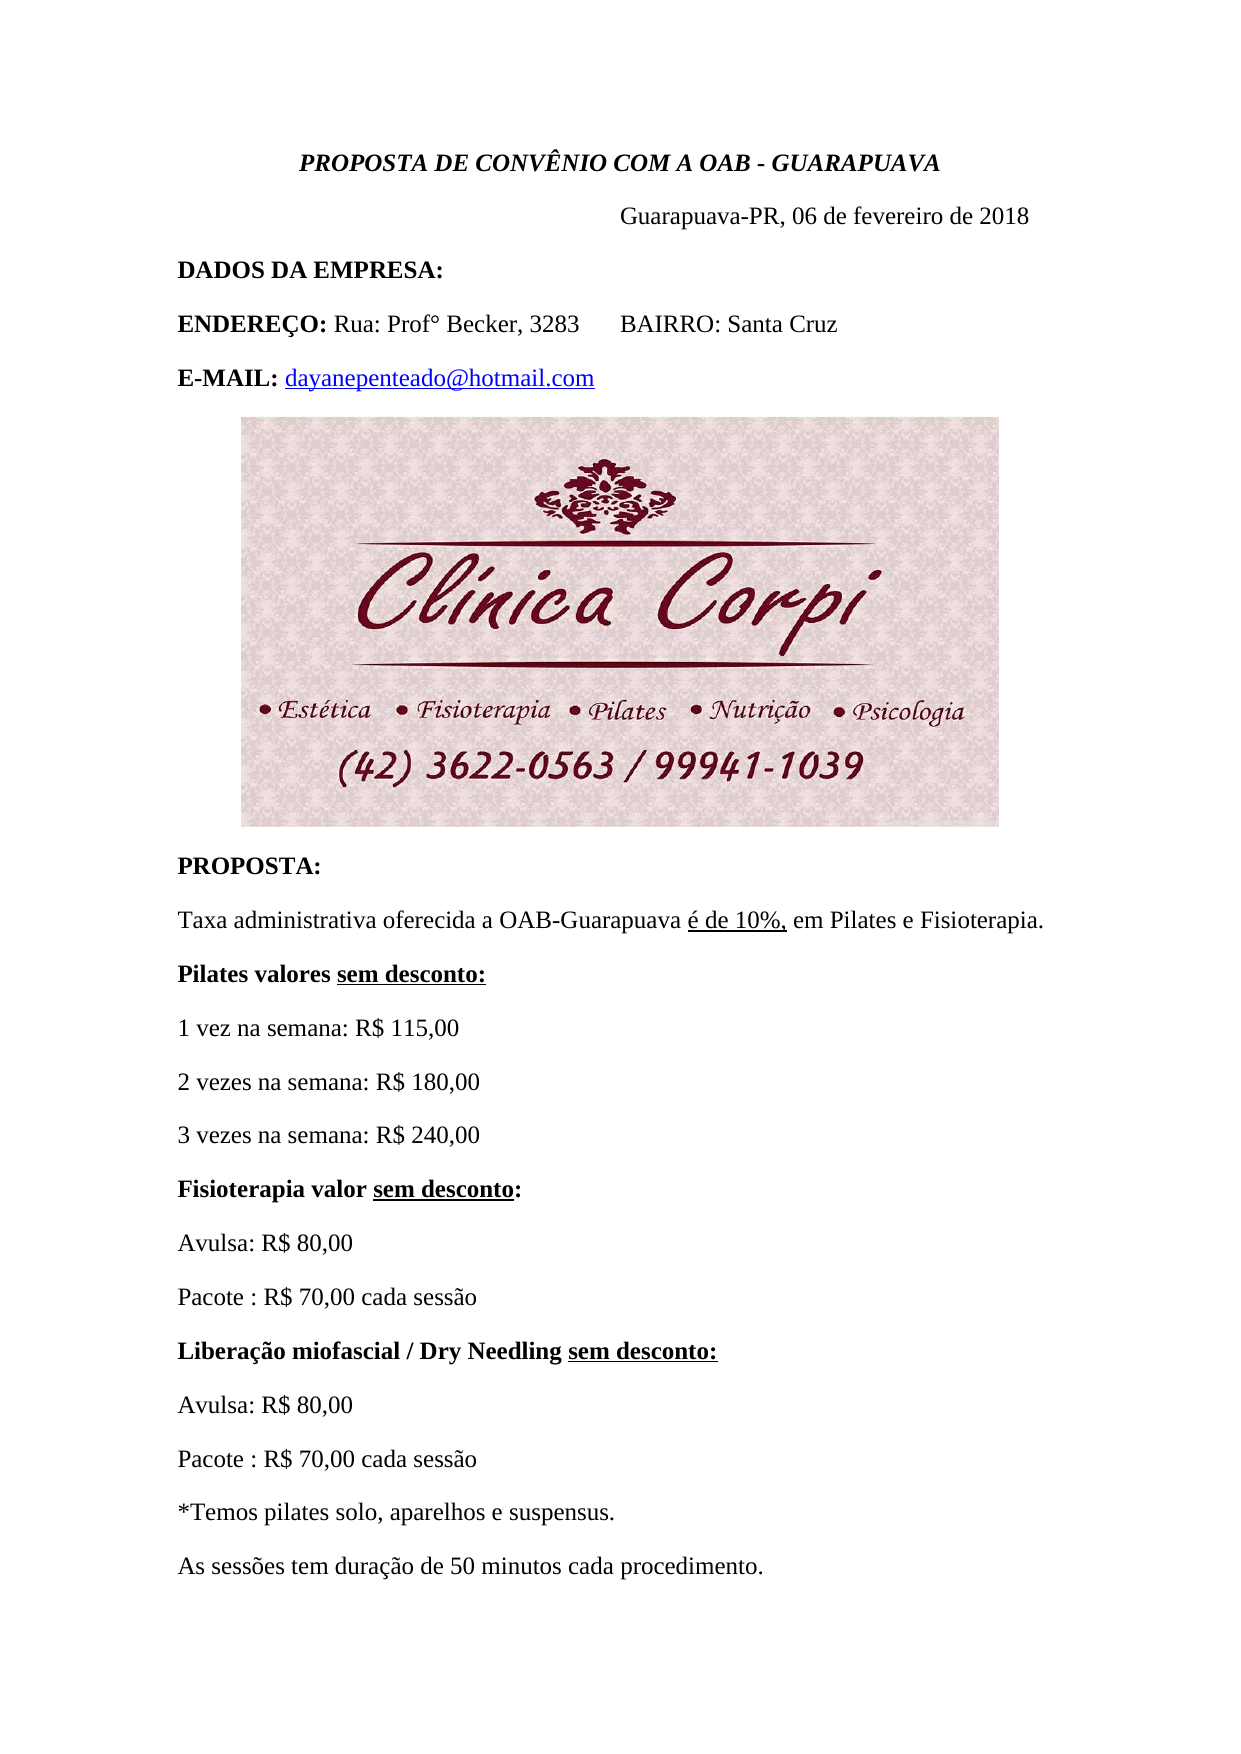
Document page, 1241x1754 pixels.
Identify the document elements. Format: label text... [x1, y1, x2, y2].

text Pacote : R$ 70,00 cada sessão [177, 1444, 1063, 1472]
text E-MAIL: dayanepenteado@hotmail.com [177, 363, 1063, 392]
text Fisioterapia valor sem desconto: [177, 1174, 1063, 1203]
text ENDEREÇO: Rua: Prof° Becker, 3283 BAIRRO: Santa Cruz [177, 309, 1063, 338]
text 2 vezes na semana: R$ 180,00 [177, 1067, 1063, 1095]
text Pacote : R$ 70,00 cada sessão [177, 1282, 1063, 1311]
text DADOS DA EMPRESA: [177, 255, 1063, 284]
text Avulsa: R$ 80,00 [177, 1228, 1063, 1257]
text 1 vez na semana: R$ 115,00 [177, 1013, 1063, 1042]
text Liberação miofascial / Dry Needling sem desconto: [177, 1336, 1063, 1365]
text Taxa administrativa oferecida a OAB-Guarapuava é de 10%, em Pilates e Fisioterapia. [177, 905, 1063, 934]
text PROPOSTA DE CONVÊNIO COM A OAB - GUARAPUAVA [177, 148, 1063, 176]
text PROPOSTA: [177, 851, 1063, 880]
text Guarapuava-PR, 06 de fevereiro de 2018 [177, 201, 1063, 230]
text *Temos pilates solo, aparelhos e suspensus. [177, 1497, 1063, 1526]
text 3 vezes na semana: R$ 240,00 [177, 1121, 1063, 1149]
text Pilates valores sem desconto: [177, 959, 1063, 988]
text As sessões tem duração de 50 minutos cada procedimento. [177, 1551, 1063, 1580]
picture [241, 416, 999, 827]
text Avulsa: R$ 80,00 [177, 1390, 1063, 1418]
